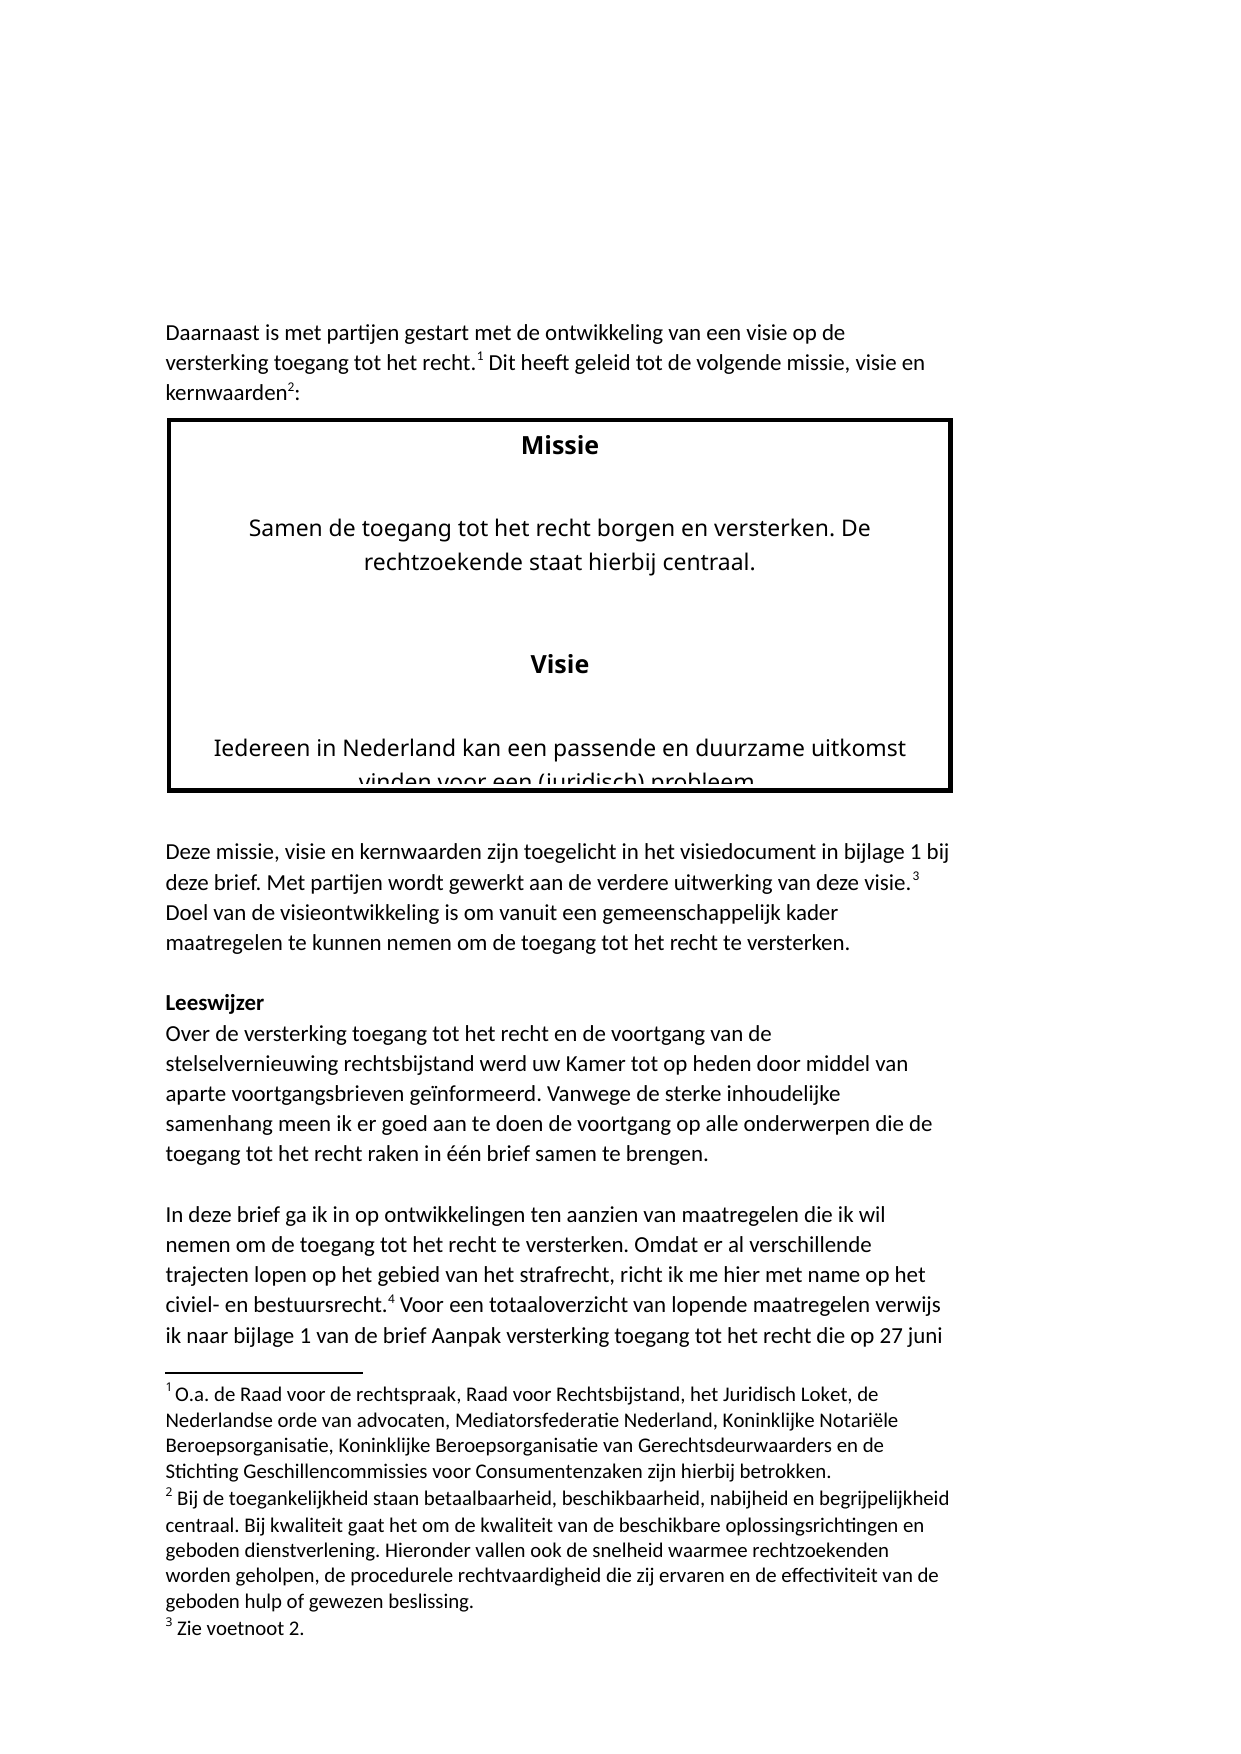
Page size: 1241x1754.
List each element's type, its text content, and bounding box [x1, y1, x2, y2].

text Over de versterking toegang tot het recht en de voortgang van de stelselvernieuwing rechtsbijstand werd uw Kamer tot op heden door middel van aparte voortgangsbrieven geïnformeerd. Vanwege de sterke inhoudelijke samenhang meen ik er goed aan te doen de voortgang op alle onderwerpen die de toegang tot het recht raken in één brief samen te brengen. [165, 1019, 951, 1167]
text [165, 1200, 951, 1349]
text Daarnaast is met partijen gestart met de ontwikkeling van een visie op de versterking toegang tot het recht. Dit heeft geleid tot de volgende missie, visie en kernwaarden: [165, 318, 951, 406]
text Leeswijzer [165, 988, 951, 1016]
text Deze missie, visie en kernwaarden zijn toegelicht in het visiedocument in bijlage 1 bij deze brief. Met partijen wordt gewerkt aan de verdere uitwerking van deze visie. Doel van de visieontwikkeling is om vanuit een gemeenschappelijk kader maatregelen te kunnen nemen om de toegang tot het recht te versterken. [165, 837, 951, 956]
